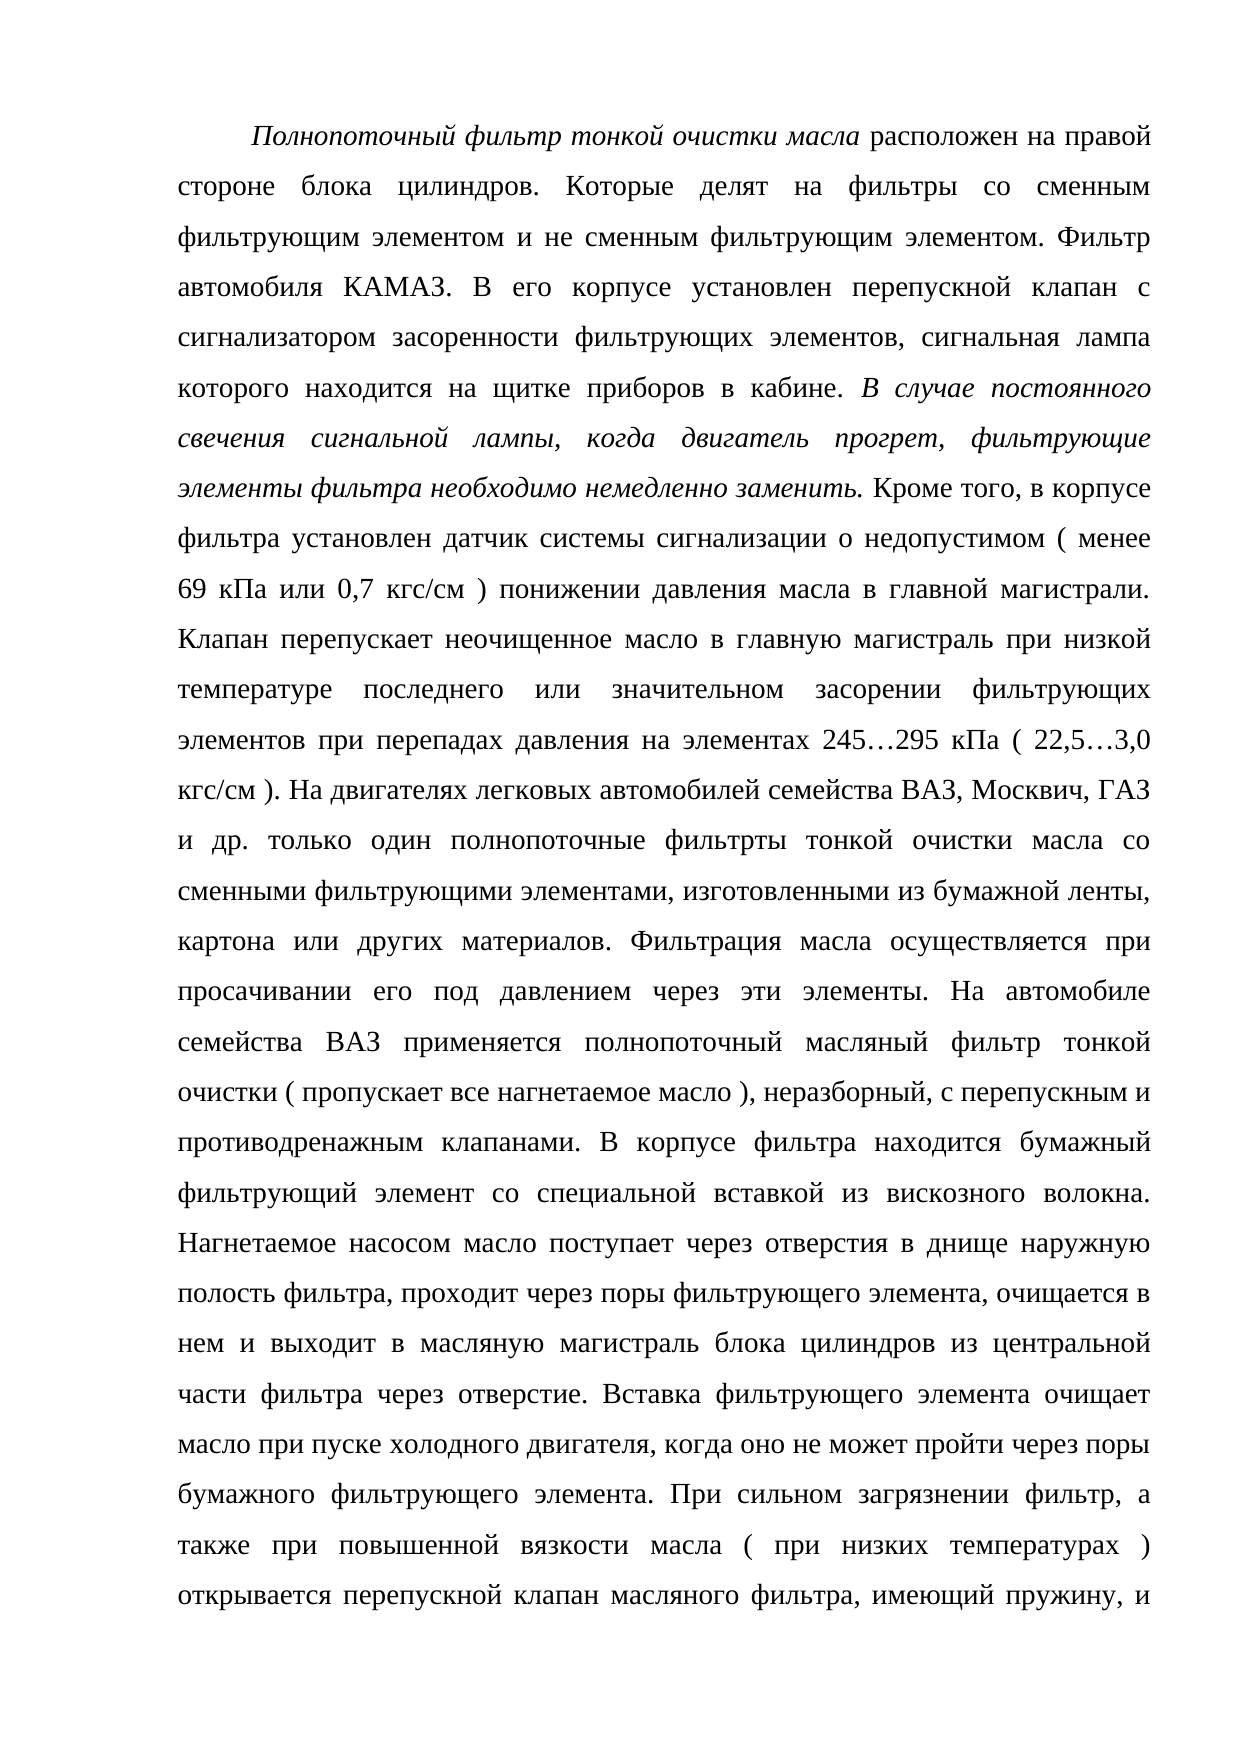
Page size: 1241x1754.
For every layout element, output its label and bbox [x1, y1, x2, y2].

text [177, 118, 1152, 1611]
